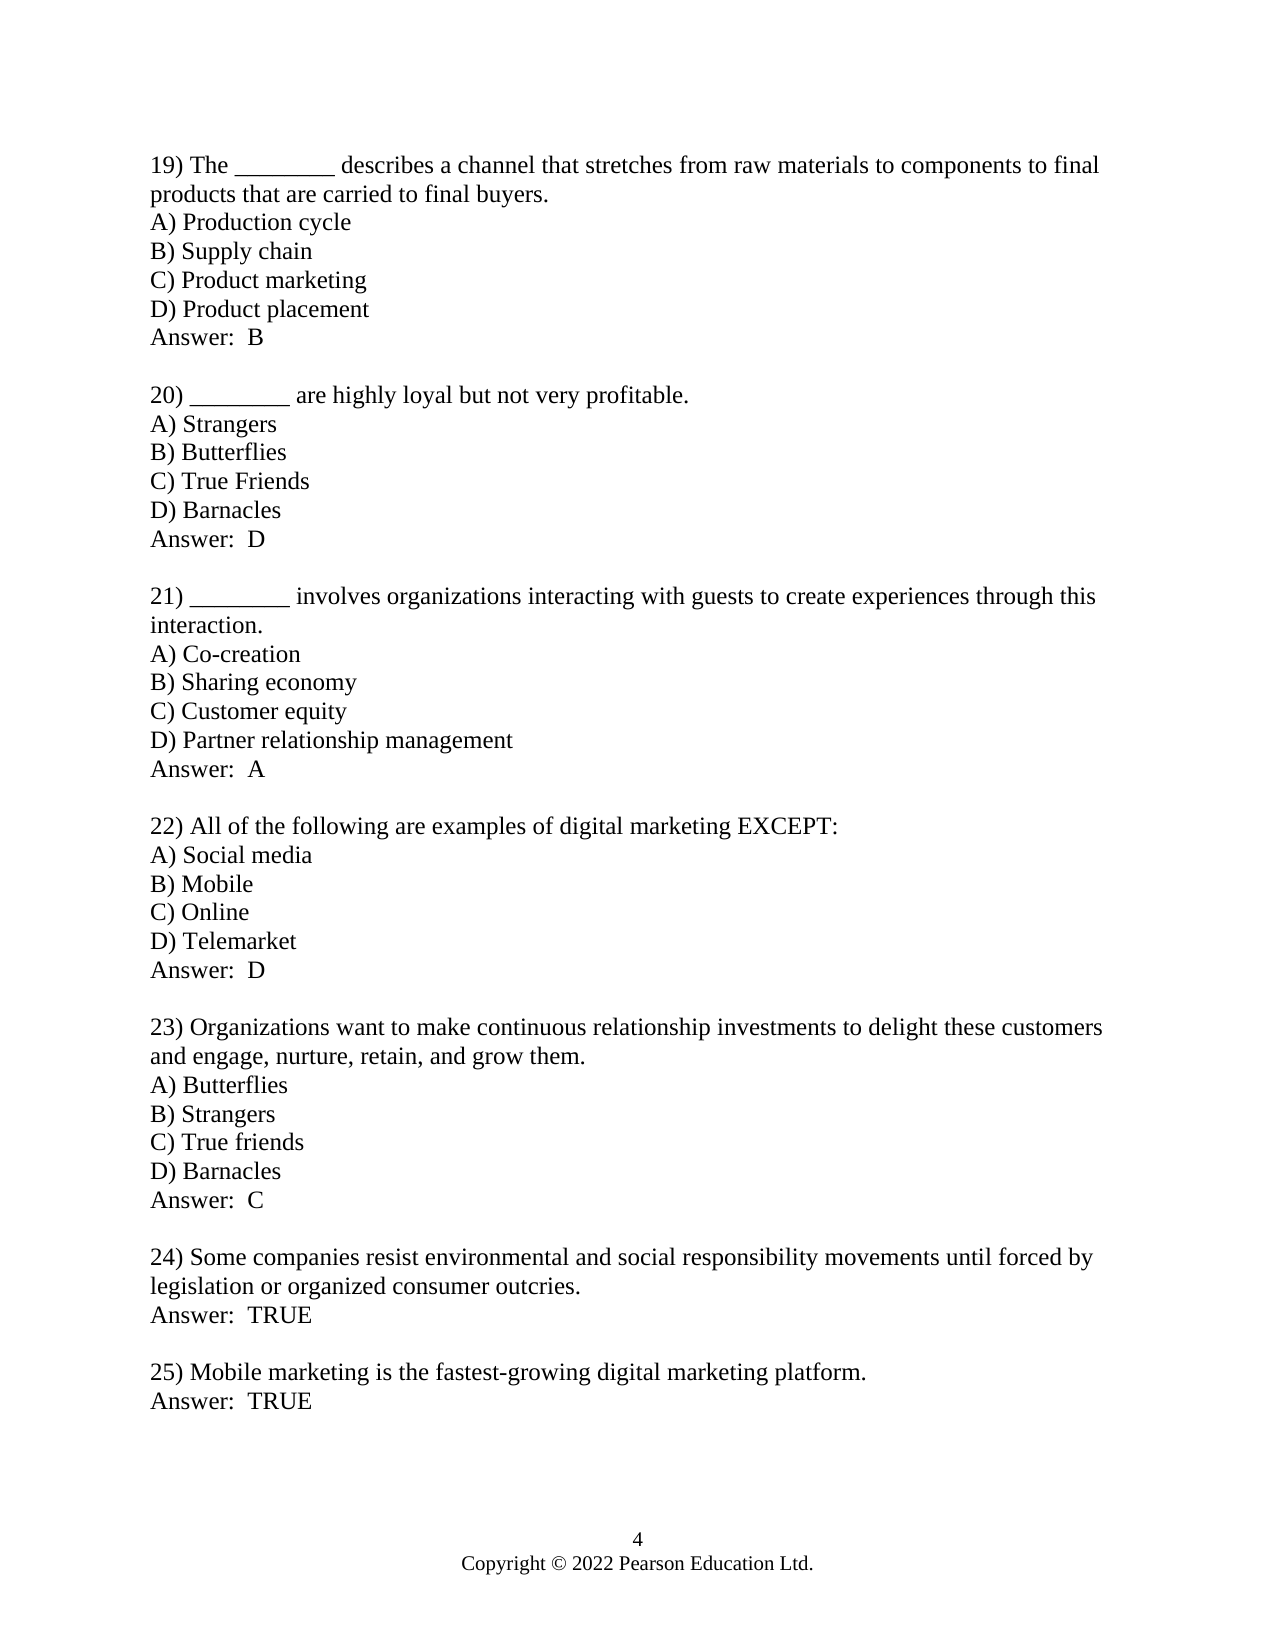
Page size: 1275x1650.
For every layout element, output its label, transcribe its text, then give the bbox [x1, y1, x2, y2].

text Answer: B [150, 322, 1125, 351]
text Answer: D [150, 524, 1125, 552]
text B) Mobile [150, 869, 1125, 897]
text C) True friends [150, 1127, 1125, 1156]
text A) Butterflies [150, 1070, 1125, 1099]
text A) Production cycle [150, 207, 1125, 236]
text D) Product placement [150, 294, 1125, 322]
text Answer: A [150, 754, 1125, 782]
text C) Customer equity [150, 696, 1125, 725]
text 21) ________ involves organizations interacting with guests to create experiences through this interaction. [150, 581, 1125, 639]
text Answer: D [150, 955, 1125, 984]
text 25) Mobile marketing is the fastest-growing digital marketing platform. [150, 1357, 1125, 1386]
text Answer: TRUE [150, 1300, 1125, 1329]
text Answer: TRUE [150, 1386, 1125, 1415]
text D) Barnacles [150, 495, 1125, 524]
text D) Telemarket [150, 926, 1125, 955]
text A) Co-creation [150, 639, 1125, 667]
text D) Partner relationship management [150, 725, 1125, 754]
text A) Social media [150, 840, 1125, 869]
text C) True Friends [150, 466, 1125, 495]
text B) Strangers [150, 1099, 1125, 1127]
text 20) ________ are highly loyal but not very profitable. [150, 380, 1125, 409]
text D) Barnacles [150, 1156, 1125, 1185]
text B) Butterflies [150, 437, 1125, 466]
text 22) All of the following are examples of digital marketing EXCEPT: [150, 811, 1125, 840]
text A) Strangers [150, 409, 1125, 437]
text 19) The ________ describes a channel that stretches from raw materials to components to final products that are carried to final buyers. [150, 150, 1125, 207]
text C) Online [150, 897, 1125, 926]
text Answer: C [150, 1185, 1125, 1214]
text B) Supply chain [150, 236, 1125, 265]
text C) Product marketing [150, 265, 1125, 294]
text 24) Some companies resist environmental and social responsibility movements until forced by legislation or organized consumer outcries. [150, 1242, 1125, 1300]
text B) Sharing economy [150, 667, 1125, 696]
text 23) Organizations want to make continuous relationship investments to delight these customers and engage, nurture, retain, and grow them. [150, 1012, 1125, 1070]
